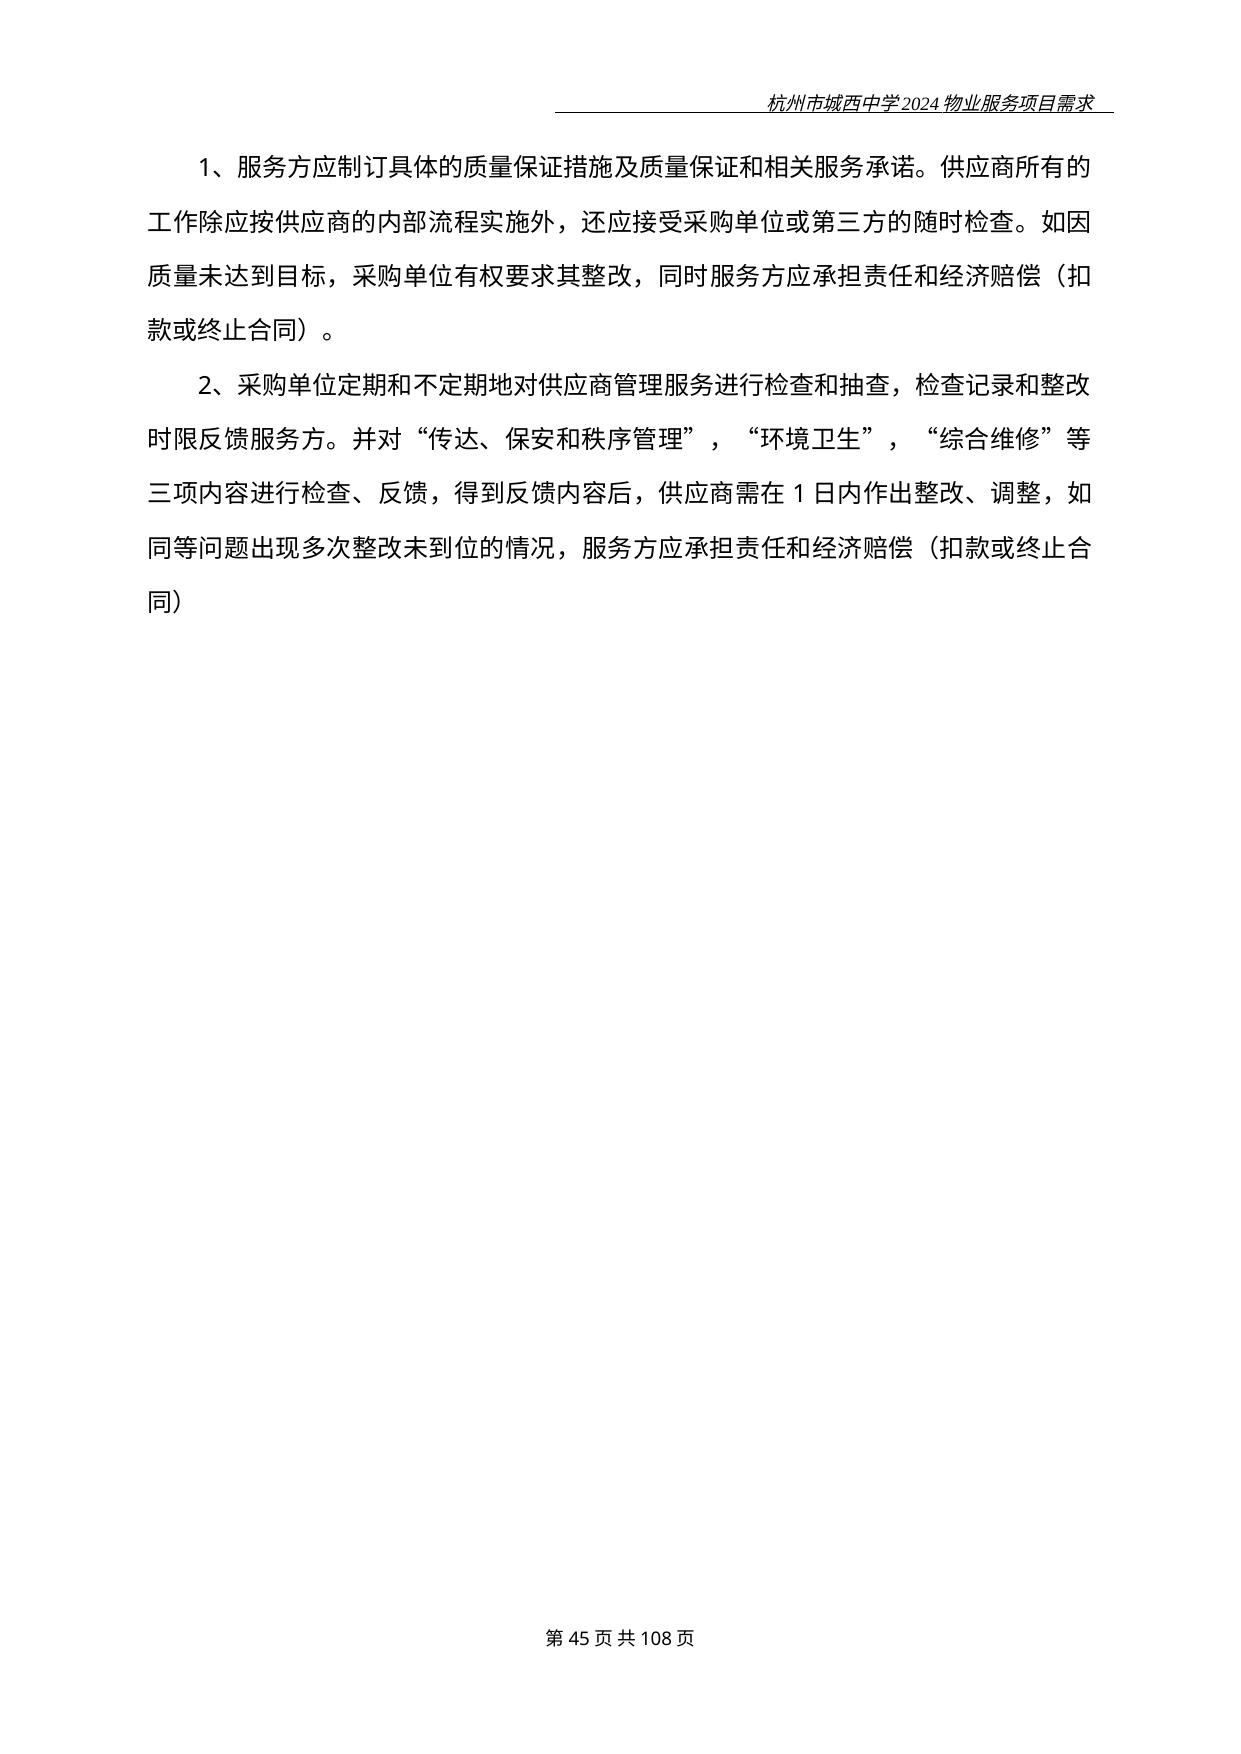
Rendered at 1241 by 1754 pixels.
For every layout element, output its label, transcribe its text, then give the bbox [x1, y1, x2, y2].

text 2、采购单位定期和不定期地对供应商管理服务进行检查和抽查，检查记录和整改时限反馈服务方。并对“传达、保安和秩序管理”，“环境卫生”，“综合维修”等三项内容进行检查、反馈，得到反馈内容后，供应商需在1日内作出整改、调整，如同等问题出现多次整改未到位的情况，服务方应承担责任和经济赔偿（扣款或终止合同） [148, 365, 1092, 619]
text 1、服务方应制订具体的质量保证措施及质量保证和相关服务承诺。供应商所有的工作除应按供应商的内部流程实施外，还应接受采购单位或第三方的随时检查。如因质量未达到目标，采购单位有权要求其整改，同时服务方应承担责任和经济赔偿（扣款或终止合同）。 [148, 148, 1092, 347]
